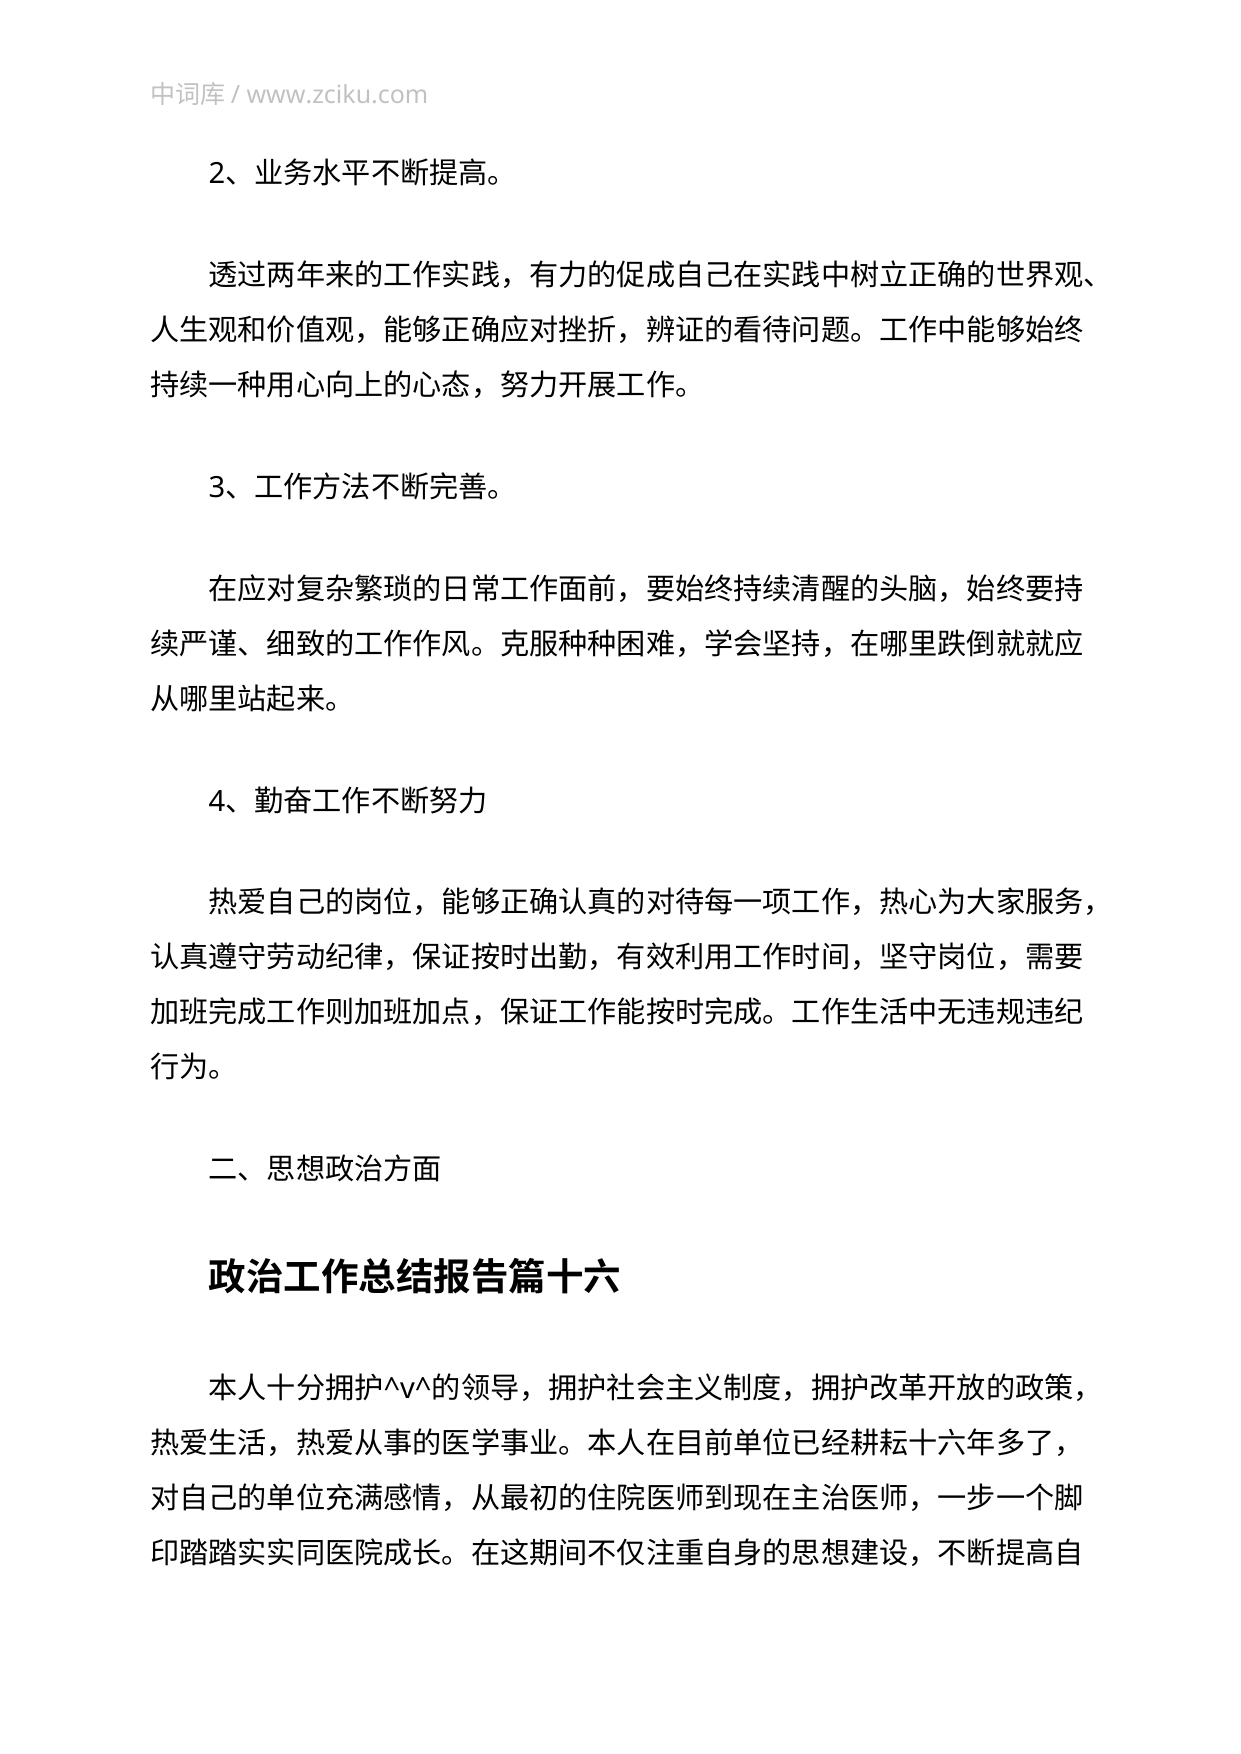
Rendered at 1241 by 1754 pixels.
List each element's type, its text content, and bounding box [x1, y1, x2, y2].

text 透过两年来的工作实践，有力的促成自己在实践中树立正确的世界观、人生观和价值观，能够正确应对挫折，辨证的看待问题。工作中能够始终持续一种用心向上的心态，努力开展工作。 [150, 252, 1090, 404]
text 热爱自己的岗位，能够正确认真的对待每一项工作，热心为大家服务，认真遵守劳动纪律，保证按时出勤，有效利用工作时间，坚守岗位，需要加班完成工作则加班加点，保证工作能按时完成。工作生活中无违规违纪行为。 [150, 879, 1090, 1086]
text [150, 1365, 1090, 1572]
text 在应对复杂繁琐的日常工作面前，要始终持续清醒的头脑，始终要持续严谨、细致的工作作风。克服种种困难，学会坚持，在哪里跌倒就就应从哪里站起来。 [150, 566, 1090, 718]
text 4、勤奋工作不断努力 [150, 777, 1090, 819]
text 3、工作方法不断完善。 [150, 463, 1090, 506]
text 二、思想政治方面 [150, 1146, 1090, 1188]
text 政治工作总结报告篇十六 [150, 1247, 1090, 1302]
text 2、业务水平不断提高。 [150, 150, 1090, 192]
